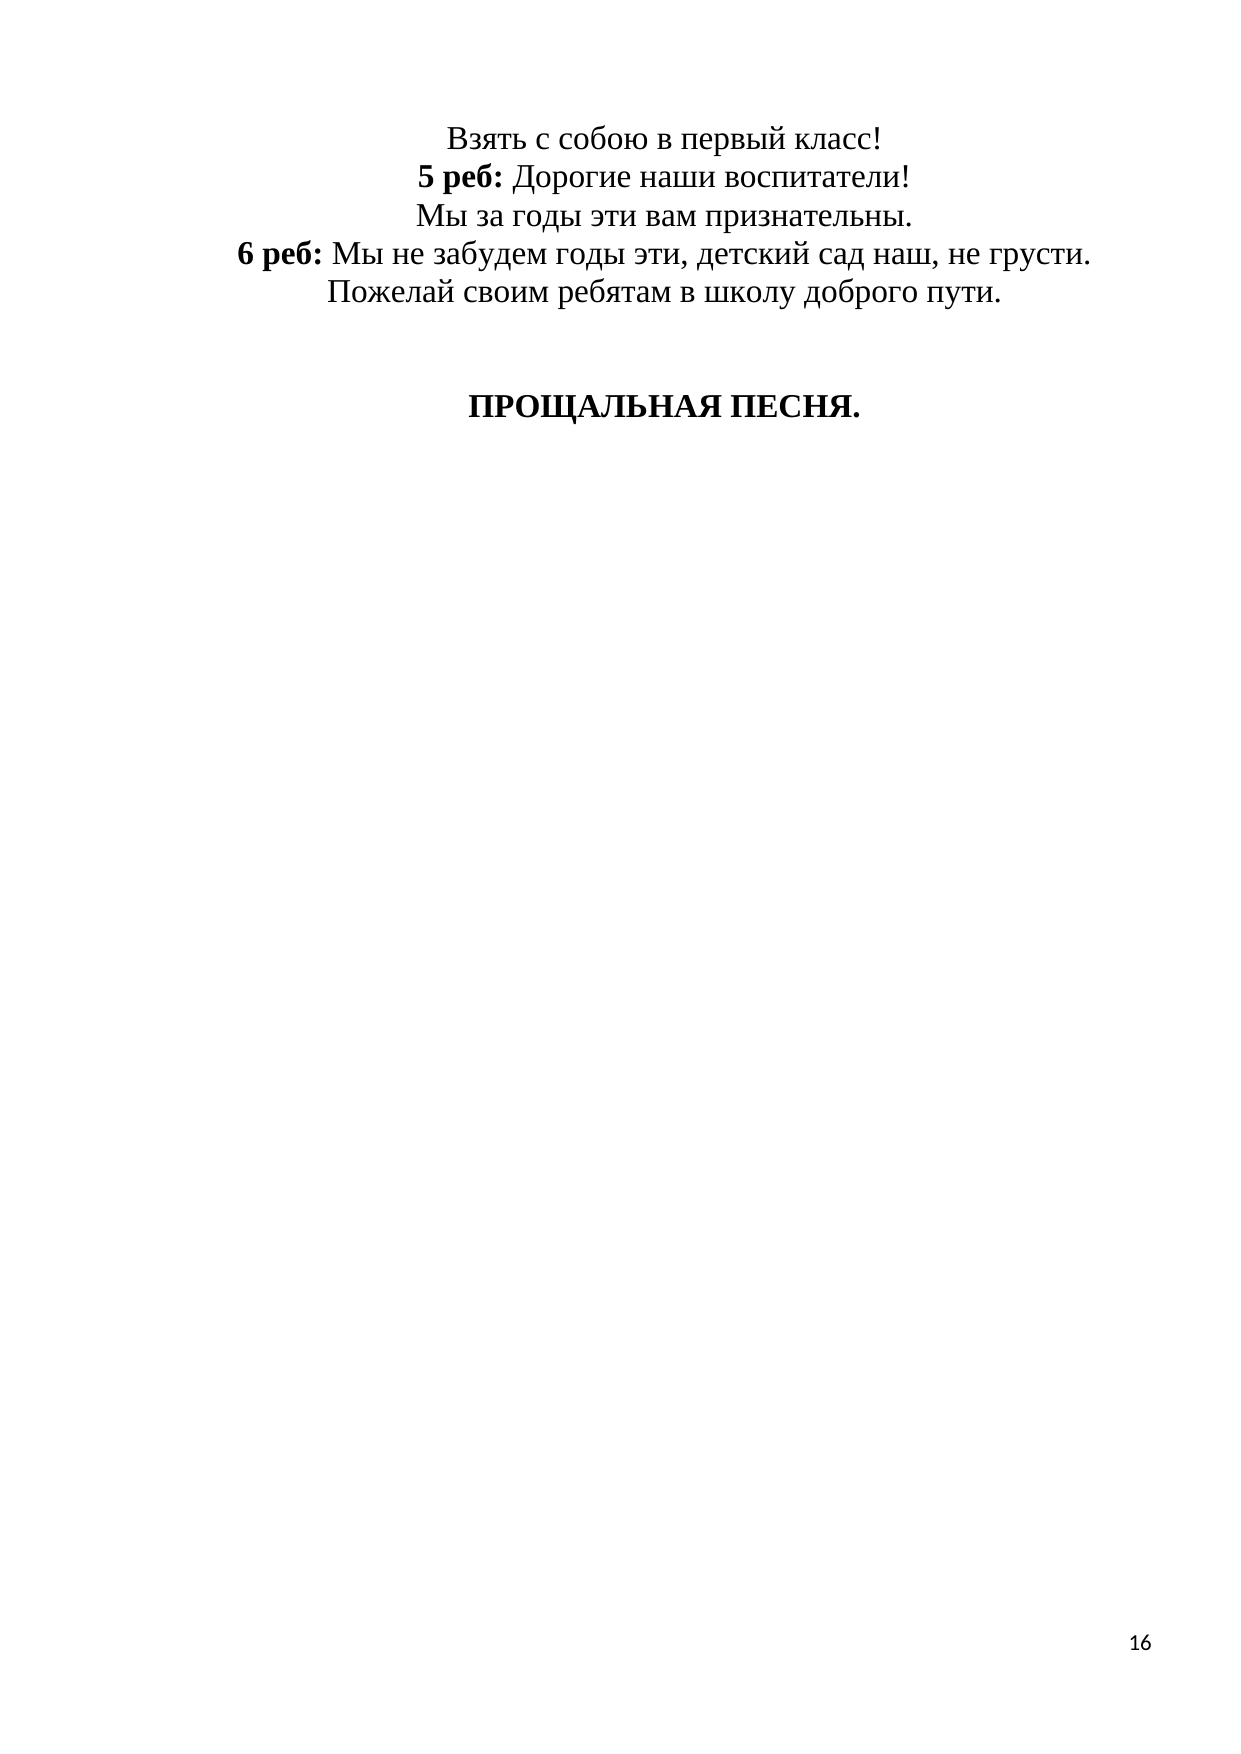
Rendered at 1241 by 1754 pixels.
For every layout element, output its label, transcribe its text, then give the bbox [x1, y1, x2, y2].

text 6 реб: Мы не забудем годы эти, детский сад наш, не грусти. [177, 233, 1152, 271]
text Пожелай своим ребятам в школу доброго пути. [177, 271, 1152, 310]
text Мы за годы эти вам признательны. [177, 195, 1152, 233]
text Взять с собою в первый класс! [177, 118, 1152, 156]
text 5 реб: Дорогие наши воспитатели! [177, 156, 1152, 195]
text ПРОЩАЛЬНАЯ ПЕСНЯ. [177, 386, 1152, 425]
